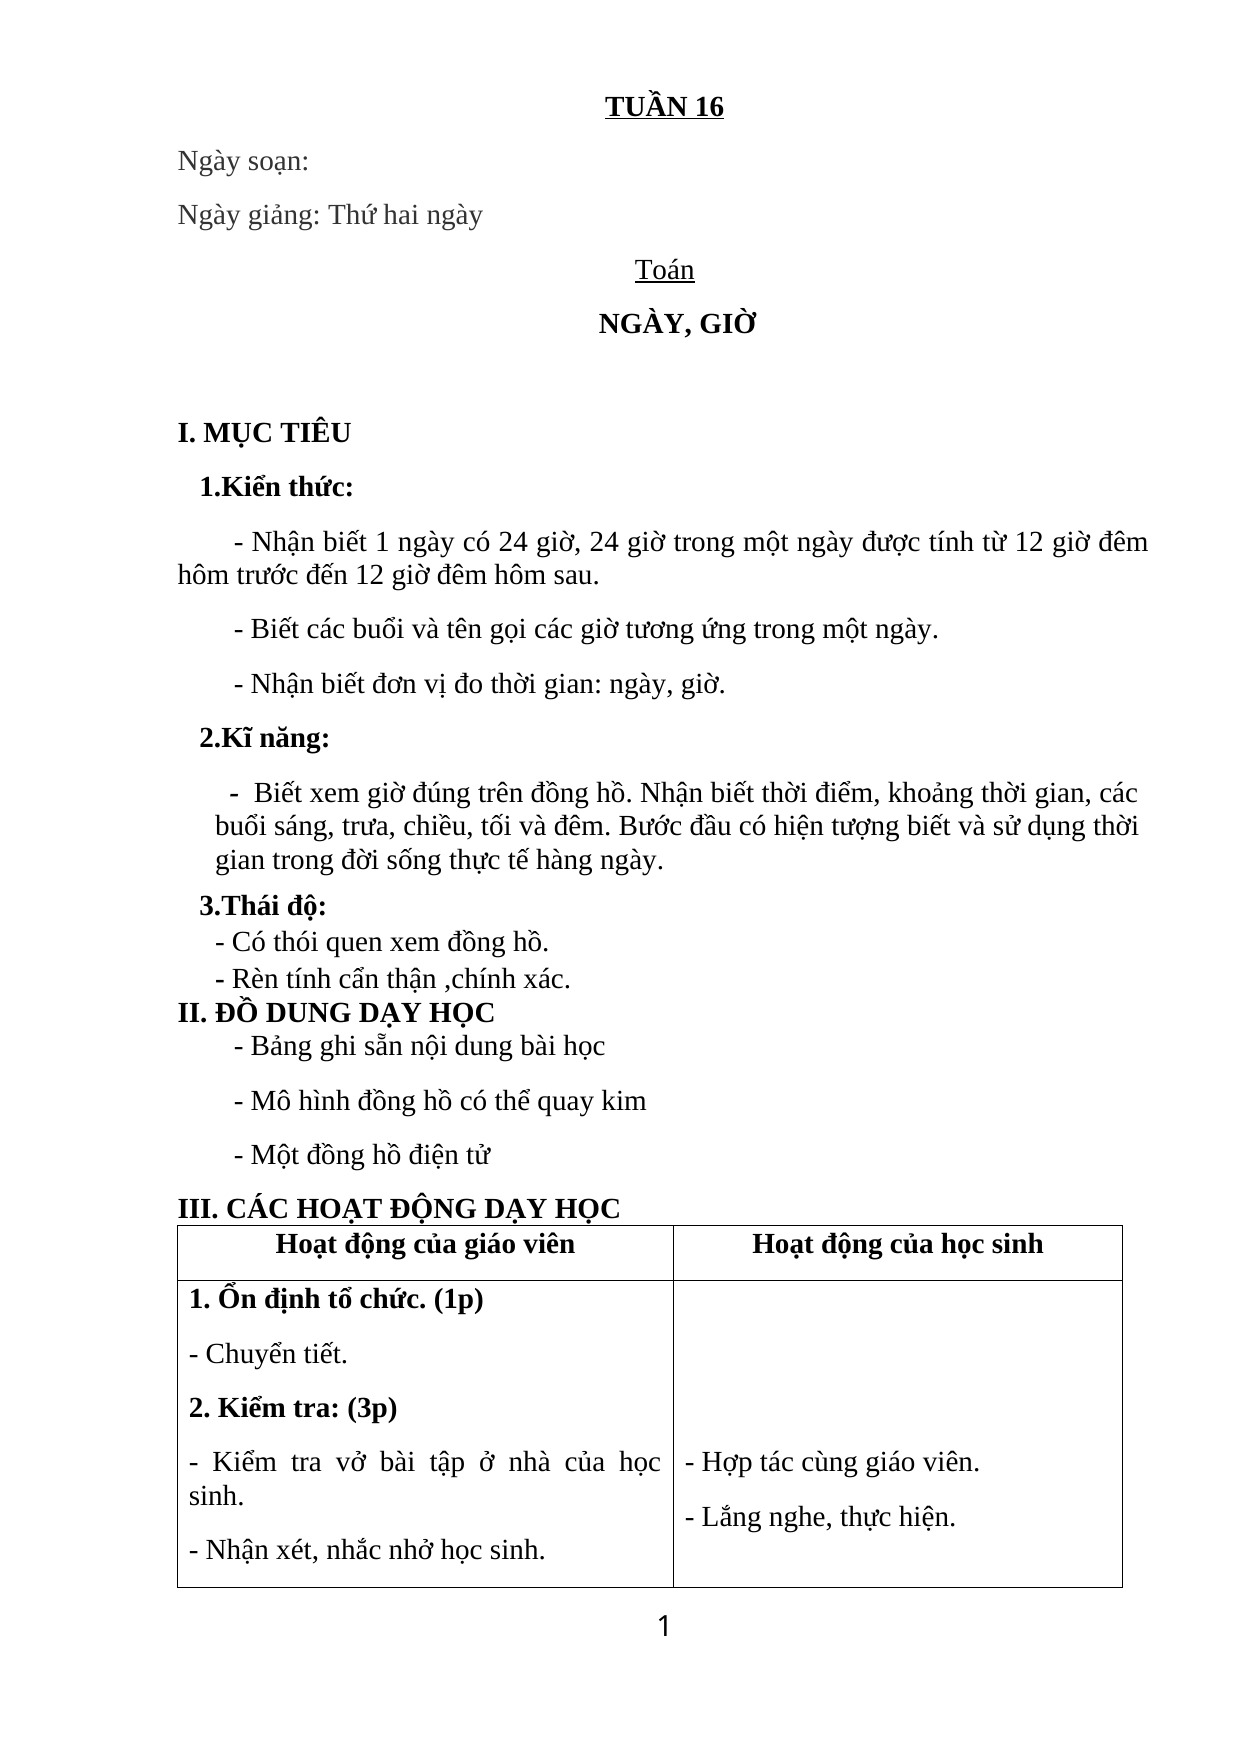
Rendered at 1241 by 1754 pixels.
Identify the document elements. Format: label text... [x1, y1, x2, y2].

text 1.Kiển thức: [177, 469, 1152, 503]
text - Một đồng hồ điện tử [177, 1137, 1152, 1171]
text - Có thói quen xem đồng hồ. [215, 924, 1152, 958]
text - Biết các buổi và tên gọi các giờ tương ứng trong một ngày. [177, 612, 1152, 645]
text Ngày soạn: [177, 143, 1152, 177]
text NGÀY, GIỜ [177, 306, 1152, 340]
text I. MỤC TIÊU [177, 415, 1152, 448]
text II. ĐỒ DUNG DẠY HỌC [177, 995, 1152, 1028]
text - Biết xem giờ đúng trên đồng hồ. Nhận biết thời điểm, khoảng thời gian, các buổi sáng, trưa, chiều, tối và đêm. Bước đầu có hiện tượng biết và sử dụng thời gian trong đời sống thực tế hàng ngày. [215, 775, 1152, 875]
text 3.Thái độ: [177, 888, 1152, 921]
text - Bảng ghi sẵn nội dung bài học [177, 1028, 1152, 1062]
text III. CÁC HOẠT ĐỘNG DẠY HỌC [177, 1191, 1152, 1225]
text Toán [177, 252, 1152, 285]
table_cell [674, 1281, 1122, 1587]
text 2.Kĩ năng: [177, 720, 1152, 754]
text - Nhận biết 1 ngày có 24 giờ, 24 giờ trong một ngày được tính từ 12 giờ đêm hôm trước đến 12 giờ đêm hôm sau. [177, 524, 1152, 591]
text - Nhận biết đơn vị đo thời gian: ngày, giờ. [177, 666, 1152, 699]
text - Mô hình đồng hồ có thể quay kim [177, 1083, 1152, 1116]
text - Rèn tính cẩn thận ,chính xác. [215, 961, 1152, 995]
text TUẦN 16 [177, 89, 1152, 122]
table_header Hoạt động của giáo viên [178, 1226, 673, 1280]
table_header Hoạt động của học sinh [674, 1226, 1122, 1280]
text Ngày giảng: Thứ hai ngày [177, 197, 1152, 231]
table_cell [178, 1281, 673, 1587]
